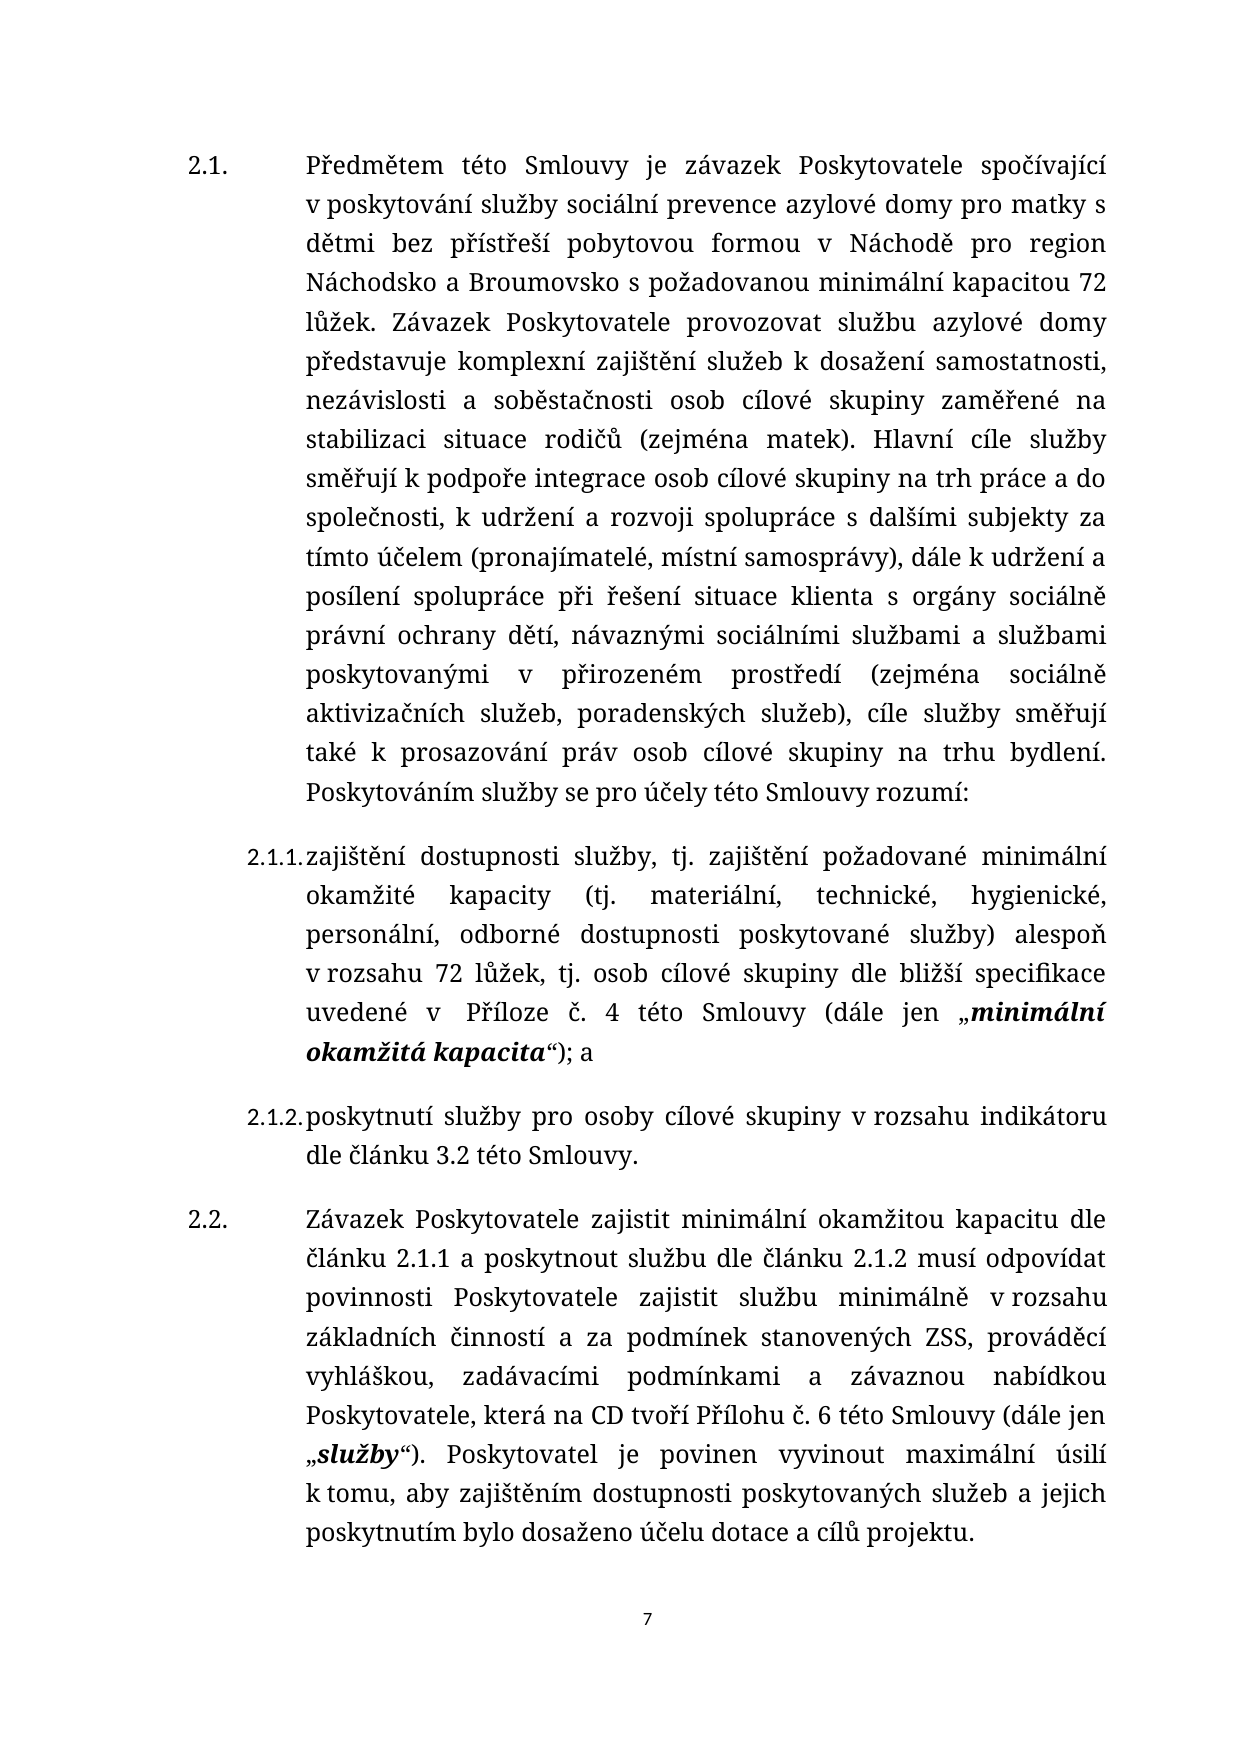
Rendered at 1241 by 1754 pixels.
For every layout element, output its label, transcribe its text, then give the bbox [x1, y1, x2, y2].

subtitle poskytnutí služby pro osoby cílové skupiny v rozsahu indikátoru dle článku 3.2 této Smlouvy. [247, 1098, 1107, 1172]
subtitle zajištění dostupnosti služby, tj. zajištění požadované minimální okamžité kapacity (tj. materiální, technické, hygienické, personální, odborné dostupnosti poskytované služby) alespoň v rozsahu 72 lůžek, tj. osob cílové skupiny dle bližší specifikace uvedené v Příloze č. 4 této Smlouvy (dále jen „minimální okamžitá kapacita“); a [247, 838, 1107, 1068]
subtitle Závazek Poskytovatele zajistit minimální okamžitou kapacitu dle článku 2.1.1 a poskytnout službu dle článku 2.1.2 musí odpovídat povinnosti Poskytovatele zajistit službu minimálně v rozsahu základních činností a za podmínek stanovených ZSS, prováděcí vyhláškou, zadávacími podmínkami a závaznou nabídkou Poskytovatele, která na CD tvoří Přílohu č. 6 této Smlouvy (dále jen „služby“). Poskytovatel je povinen vyvinout maximální úsilí k tomu, aby zajištěním dostupnosti poskytovaných služeb a jejich poskytnutím bylo dosaženo účelu dotace a cílů projektu. [187, 1202, 1107, 1549]
subtitle Předmětem této Smlouvy je závazek Poskytovatele spočívající v poskytování služby sociální prevence azylové domy pro matky s dětmi bez přístřeší pobytovou formou v Náchodě pro region Náchodsko a Broumovsko s požadovanou minimální kapacitou 72 lůžek. Závazek Poskytovatele provozovat službu azylové domy představuje komplexní zajištění služeb k dosažení samostatnosti, nezávislosti a soběstačnosti osob cílové skupiny zaměřené na stabilizaci situace rodičů (zejména matek). Hlavní cíle služby směřují k podpoře integrace osob cílové skupiny na trh práce a do společnosti, k udržení a rozvoji spolupráce s dalšími subjekty za tímto účelem (pronajímatelé, místní samosprávy), dále k udržení a posílení spolupráce při řešení situace klienta s orgány sociálně právní ochrany dětí, návaznými sociálními službami a službami poskytovanými v přirozeném prostředí (zejména sociálně aktivizačních služeb, poradenských služeb), cíle služby směřují také k prosazování práv osob cílové skupiny na trhu bydlení. Poskytováním služby se pro účely této Smlouvy rozumí: [187, 148, 1107, 808]
